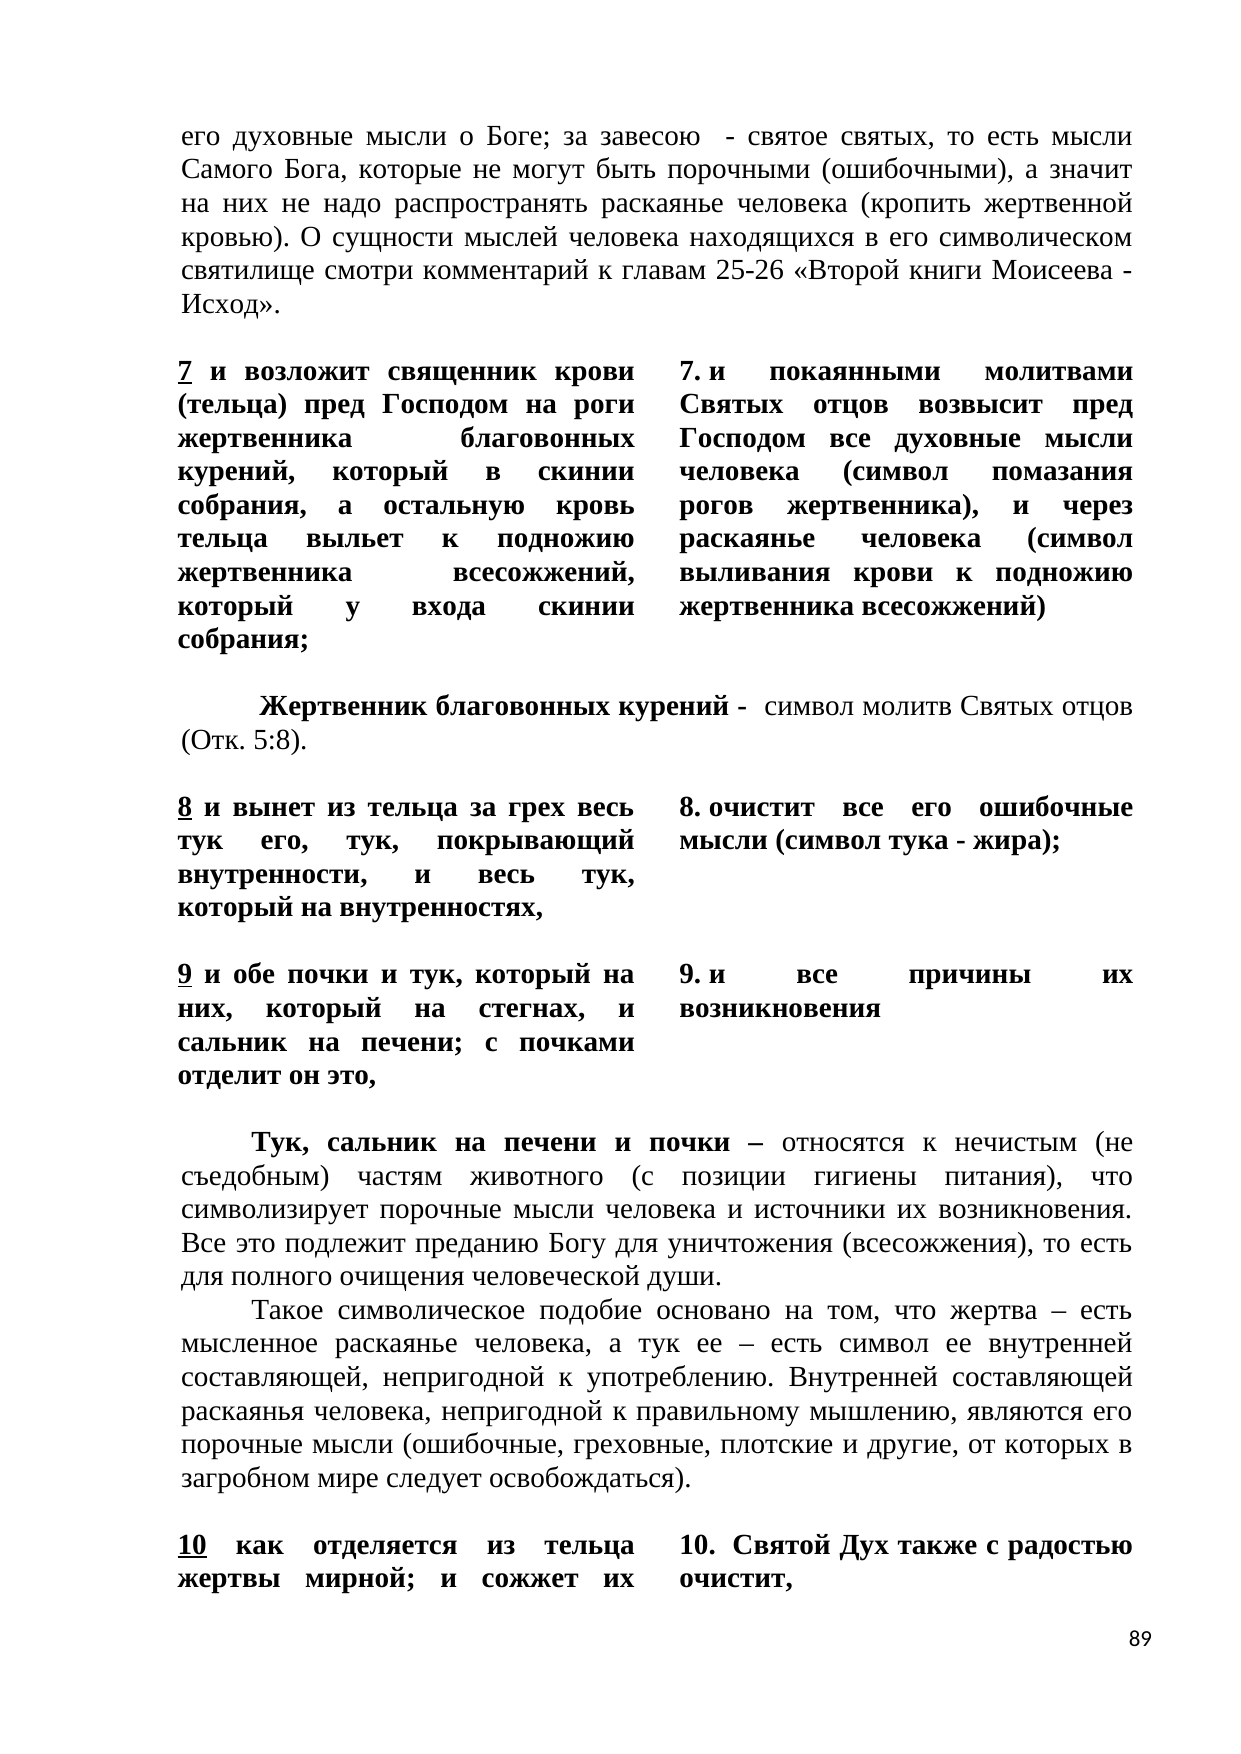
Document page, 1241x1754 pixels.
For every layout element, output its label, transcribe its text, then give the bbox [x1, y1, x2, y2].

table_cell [664, 1527, 1163, 1594]
table_cell 9 и обе почки и тук, который на них, который на стегнах, и сальник на печени; с почками отделит он это, [166, 957, 664, 1124]
table_cell 8 и вынет из тельца за грех весь тук его, тук, покрывающий внутренности, и весь тук, который на внутренностях, [166, 789, 664, 957]
table_cell Жертвенник благовонных курений - символ молитв Святых отцов (Отк. 5:8). [166, 688, 1163, 789]
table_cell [166, 1527, 664, 1594]
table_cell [166, 118, 1163, 353]
table_cell 7 и возложит священник крови (тельца) пред Господом на роги жертвенника благовонных курений, который в скинии собрания, а остальную кровь тельца выльет к подножию жертвенника всесожжений, который у входа скинии собрания; [166, 353, 664, 688]
table_cell и все причины их возникновения [664, 957, 1163, 1124]
table_cell и покаянными молитвами Святых отцов возвысит пред Господом все духовные мысли человека (символ помазания рогов жертвенника), и через раскаянье человека (символ выливания крови к подножию жертвенника всесожжений) [664, 353, 1163, 688]
table_cell очистит все его ошибочные мысли (символ тука - жира); [664, 789, 1163, 957]
table_cell Тук, сальник на печени и почки – относятся к нечистым (не съедобным) частям животного (с позиции гигиены питания), что символизирует порочные мысли человека и источники их возникновения. Все это подлежит преданию Богу для уничтожения (всесожжения), то есть для полного очищения человеческой души. Такое символическое подобие основано на том, что жертва – есть мысленное раскаянье человека, а тук ее – есть символ ее внутренней составляющей, непригодной к употреблению. Внутренней составляющей раскаянья человека, непригодной к правильному мышлению, являются его порочные мысли (ошибочные, греховные, плотские и другие, от которых в загробном мире следует освобождаться). [166, 1124, 1163, 1527]
